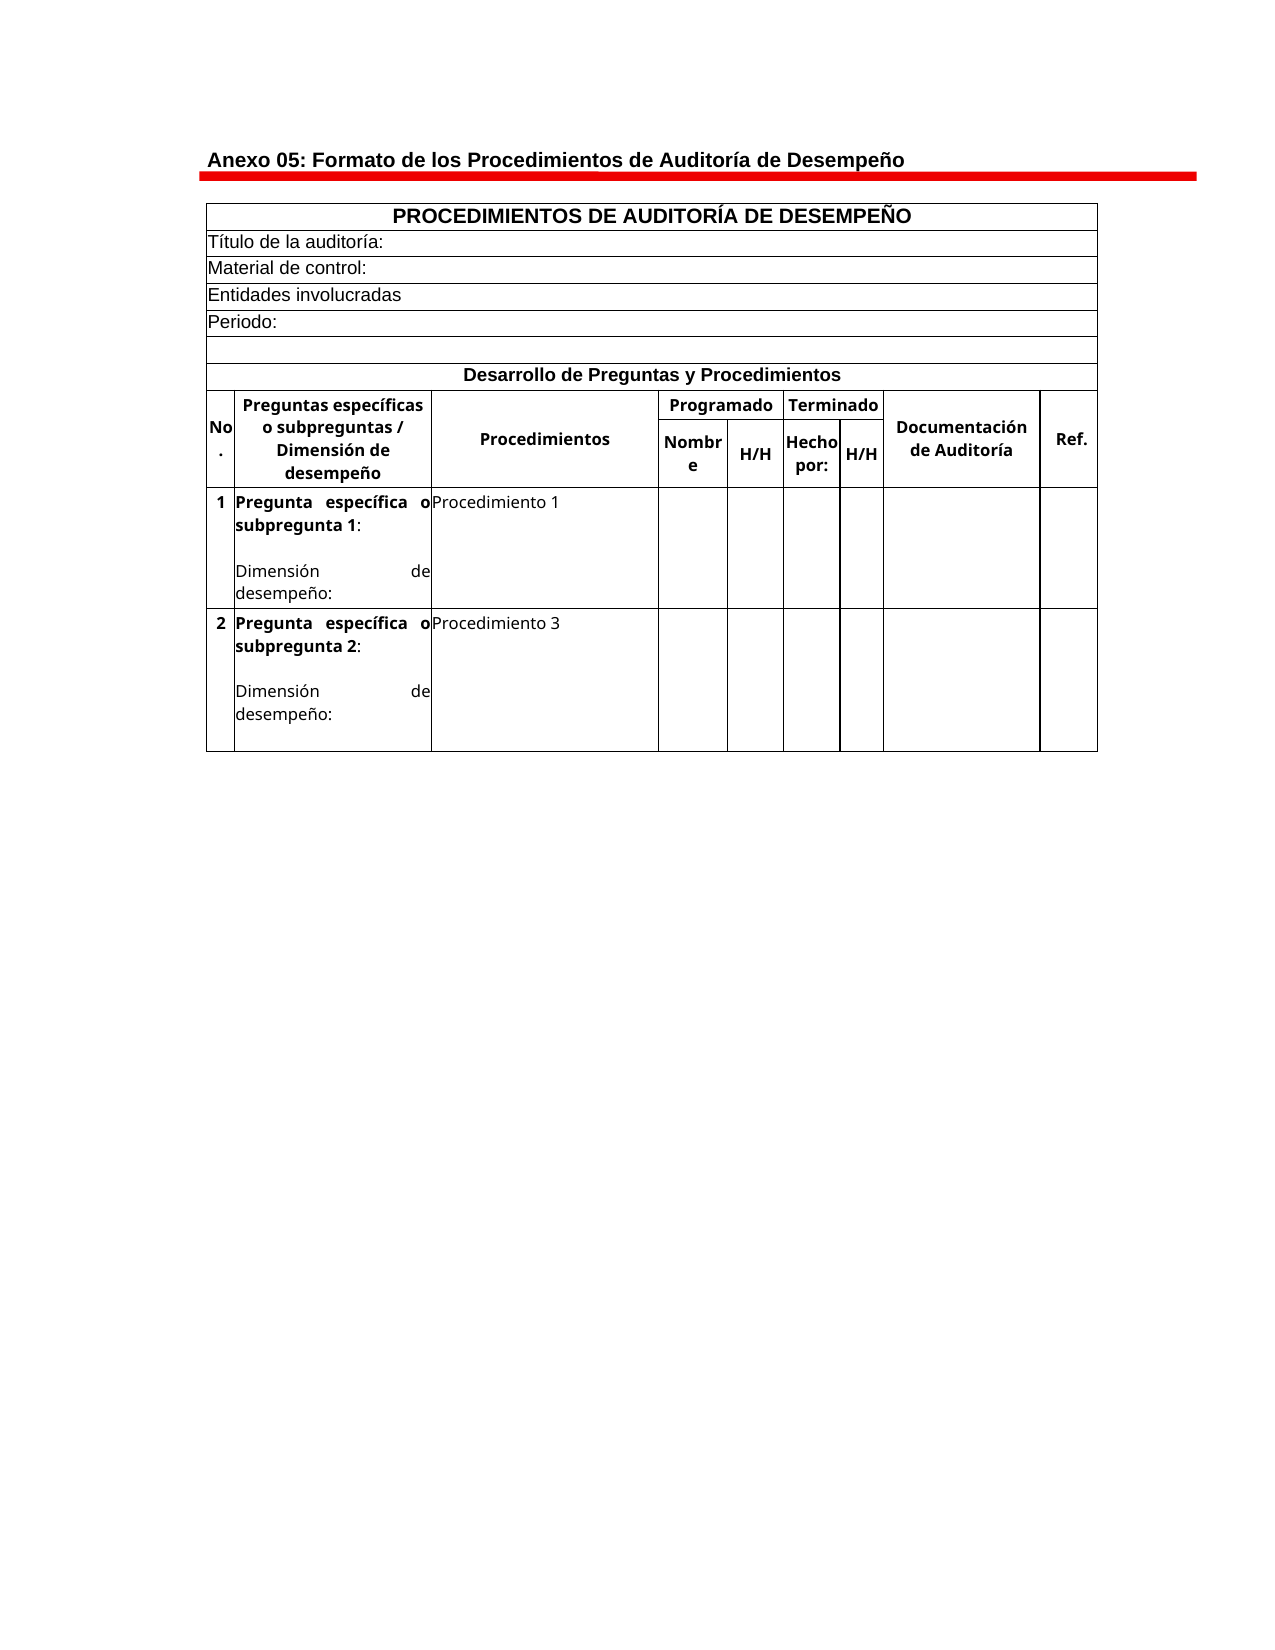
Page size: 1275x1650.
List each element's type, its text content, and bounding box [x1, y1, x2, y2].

table_header PROCEDIMIENTOS DE AUDITORÍA DE DESEMPEÑO [207, 204, 1097, 229]
table_cell H/H [728, 420, 783, 487]
table_cell Procedimientos [432, 391, 658, 487]
table_cell Preguntas específicas o subpreguntas / Dimensión de desempeño [235, 391, 431, 487]
table_cell Hecho por: [784, 420, 839, 487]
table_cell Entidades involucradas [207, 284, 1097, 309]
table_cell Periodo: [207, 311, 1097, 336]
table_cell Material de control: [207, 257, 1097, 283]
table_cell [728, 609, 783, 751]
table_cell Documentación de Auditoría [884, 391, 1039, 487]
table_cell Ref. [1041, 391, 1097, 487]
table_cell [784, 609, 839, 751]
table_cell [1041, 488, 1097, 608]
table_cell Pregunta específica o subpregunta 1: Dimensión de desempeño: [235, 488, 431, 608]
table_cell [784, 488, 839, 608]
table_cell Pregunta específica o subpregunta 2: Dimensión de desempeño: [235, 609, 431, 751]
table_cell Terminado [784, 391, 883, 419]
table_cell Nombre [659, 420, 727, 487]
table_cell 2 [207, 609, 234, 751]
table_cell 1 [207, 488, 234, 608]
table_cell [728, 488, 783, 608]
table_cell Título de la auditoría: [207, 231, 1097, 256]
table_cell Desarrollo de Preguntas y Procedimientos [207, 364, 1097, 389]
table_cell [884, 488, 1039, 608]
table_cell [1041, 609, 1097, 751]
table_cell Programado [659, 391, 783, 419]
table_cell [207, 337, 1097, 363]
table_cell H/H [841, 420, 883, 487]
table_cell [659, 609, 727, 751]
table_cell [841, 488, 883, 608]
table_cell No. [207, 391, 234, 487]
text Anexo 05: Formato de los Procedimientos de Auditoría de Desempeño [207, 148, 1098, 171]
table_cell Procedimiento 1 [432, 488, 658, 608]
table_cell [884, 609, 1039, 751]
table_cell [659, 488, 727, 608]
table_cell Procedimiento 3 [432, 609, 658, 751]
table_cell [841, 609, 883, 751]
